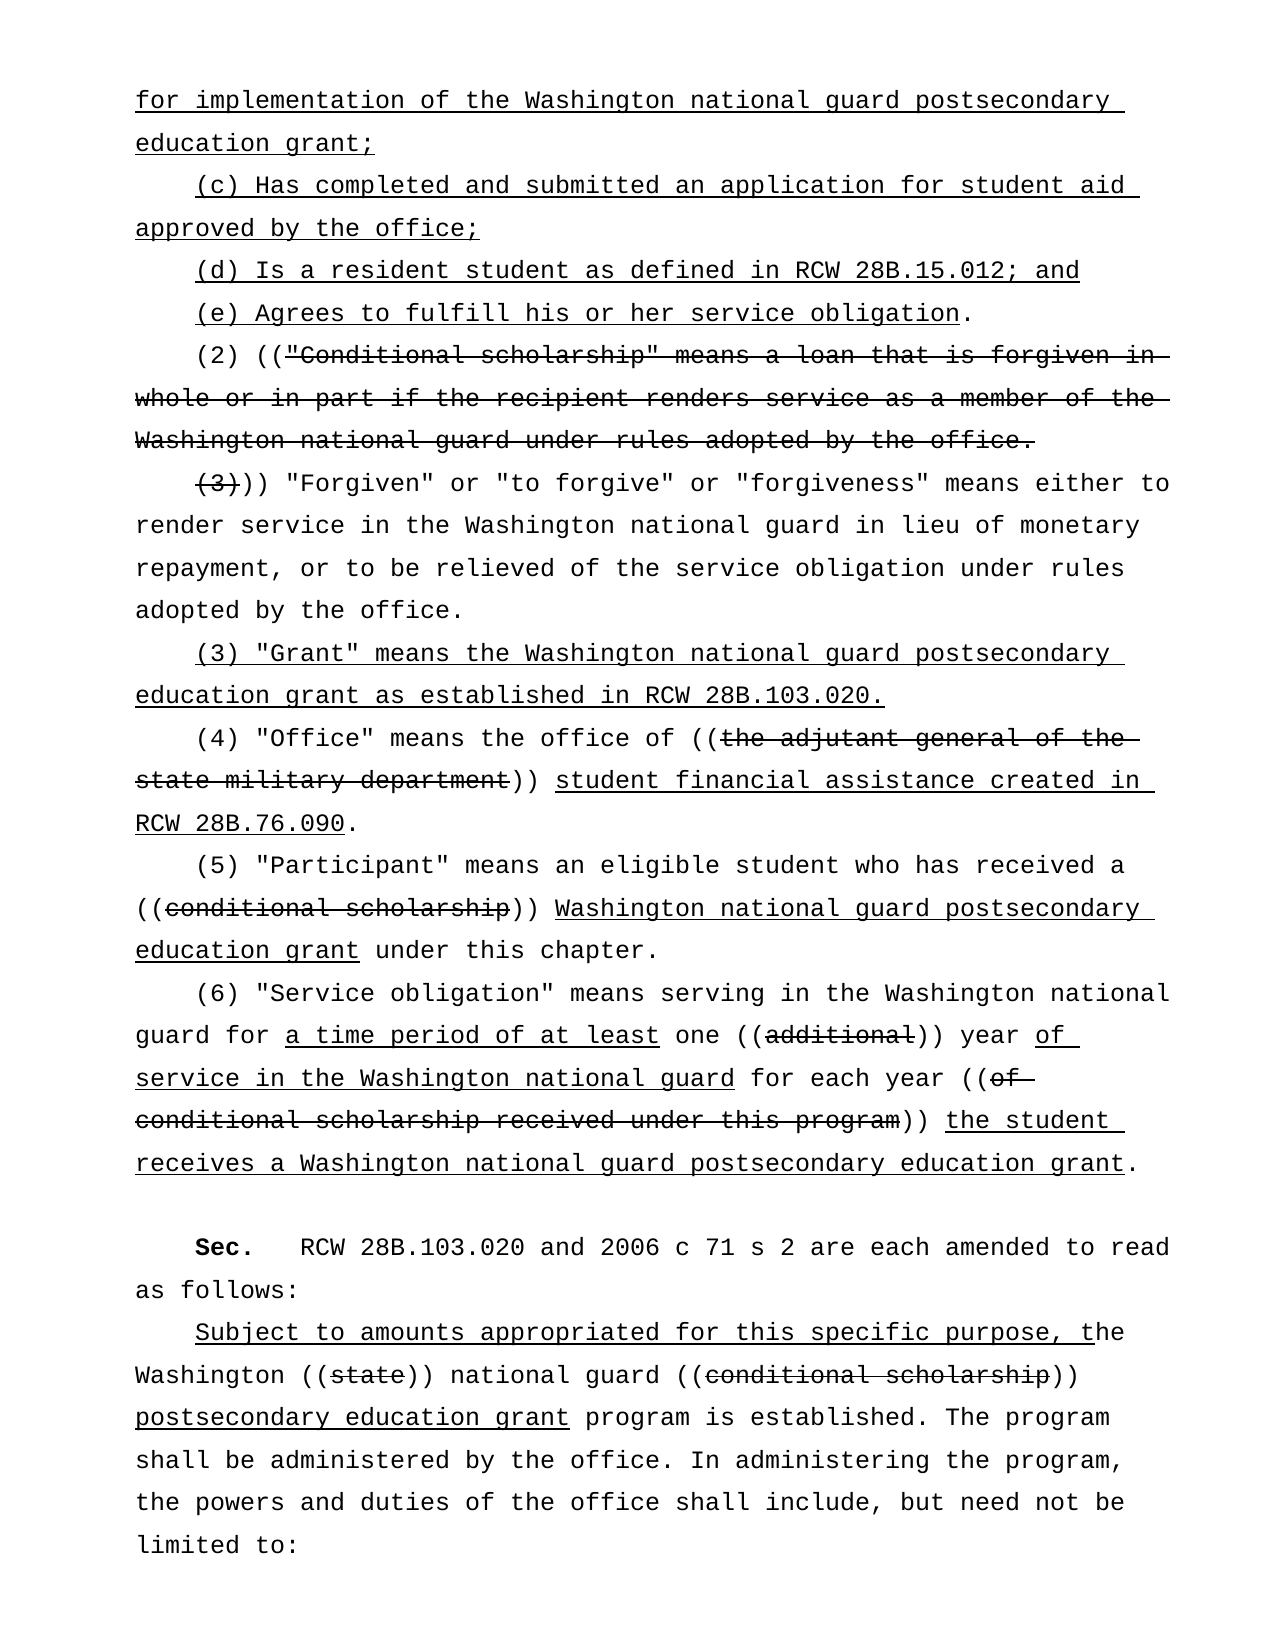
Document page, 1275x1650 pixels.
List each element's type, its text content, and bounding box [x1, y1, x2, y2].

text (3))) "Forgiven" or "to forgive" or "forgiveness" means either to render service in the Washington national guard in lieu of monetary repayment, or to be relieved of the service obligation under rules adopted by the office. [135, 457, 1170, 627]
text (4) "Office" means the office of ((the adjutant general of the state military department)) student financial assistance created in RCW 28B.76.090. [135, 712, 1170, 840]
text (2) (("Conditional scholarship" means a loan that is forgiven in whole or in part if the recipient renders service as a member of the Washington national guard under rules adopted by the office. [135, 401, 1170, 457]
text (6) "Service obligation" means serving in the Washington national guard for a time period of at least one ((additional)) year of service in the Washington national guard for each year ((of conditional scholarship received under this program)) the student receives a Washington national guard postsecondary education grant. [135, 967, 1170, 1180]
text (2) (("Conditional scholarship" means a loan that is forgiven in whole or in part if the recipient renders service as a member of the Washington national guard under rules adopted by the office. [135, 330, 1170, 399]
text (e) Agrees to fulfill his or her service obligation. [135, 287, 1170, 330]
text (d) Is a resident student as defined in RCW 28B.15.012; and [135, 245, 1170, 287]
text (c) Has completed and submitted an application for student aid approved by the office; [135, 160, 1170, 245]
text Sec. RCW 28B.103.020 and 2006 c 71 s 2 are each amended to read as follows: [135, 1222, 1170, 1307]
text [135, 75, 1170, 160]
text (5) "Participant" means an eligible student who has received a ((conditional scholarship)) Washington national guard postsecondary education grant under this chapter. [135, 840, 1170, 967]
text (3) "Grant" means the Washington national guard postsecondary education grant as established in RCW 28B.103.020. [135, 627, 1170, 712]
text Subject to amounts appropriated for this specific purpose, the Washington ((state)) national guard ((conditional scholarship)) postsecondary education grant program is established. The program shall be administered by the office. In administering the program, the powers and duties of the office shall include, but need not be limited to: [135, 1307, 1170, 1562]
